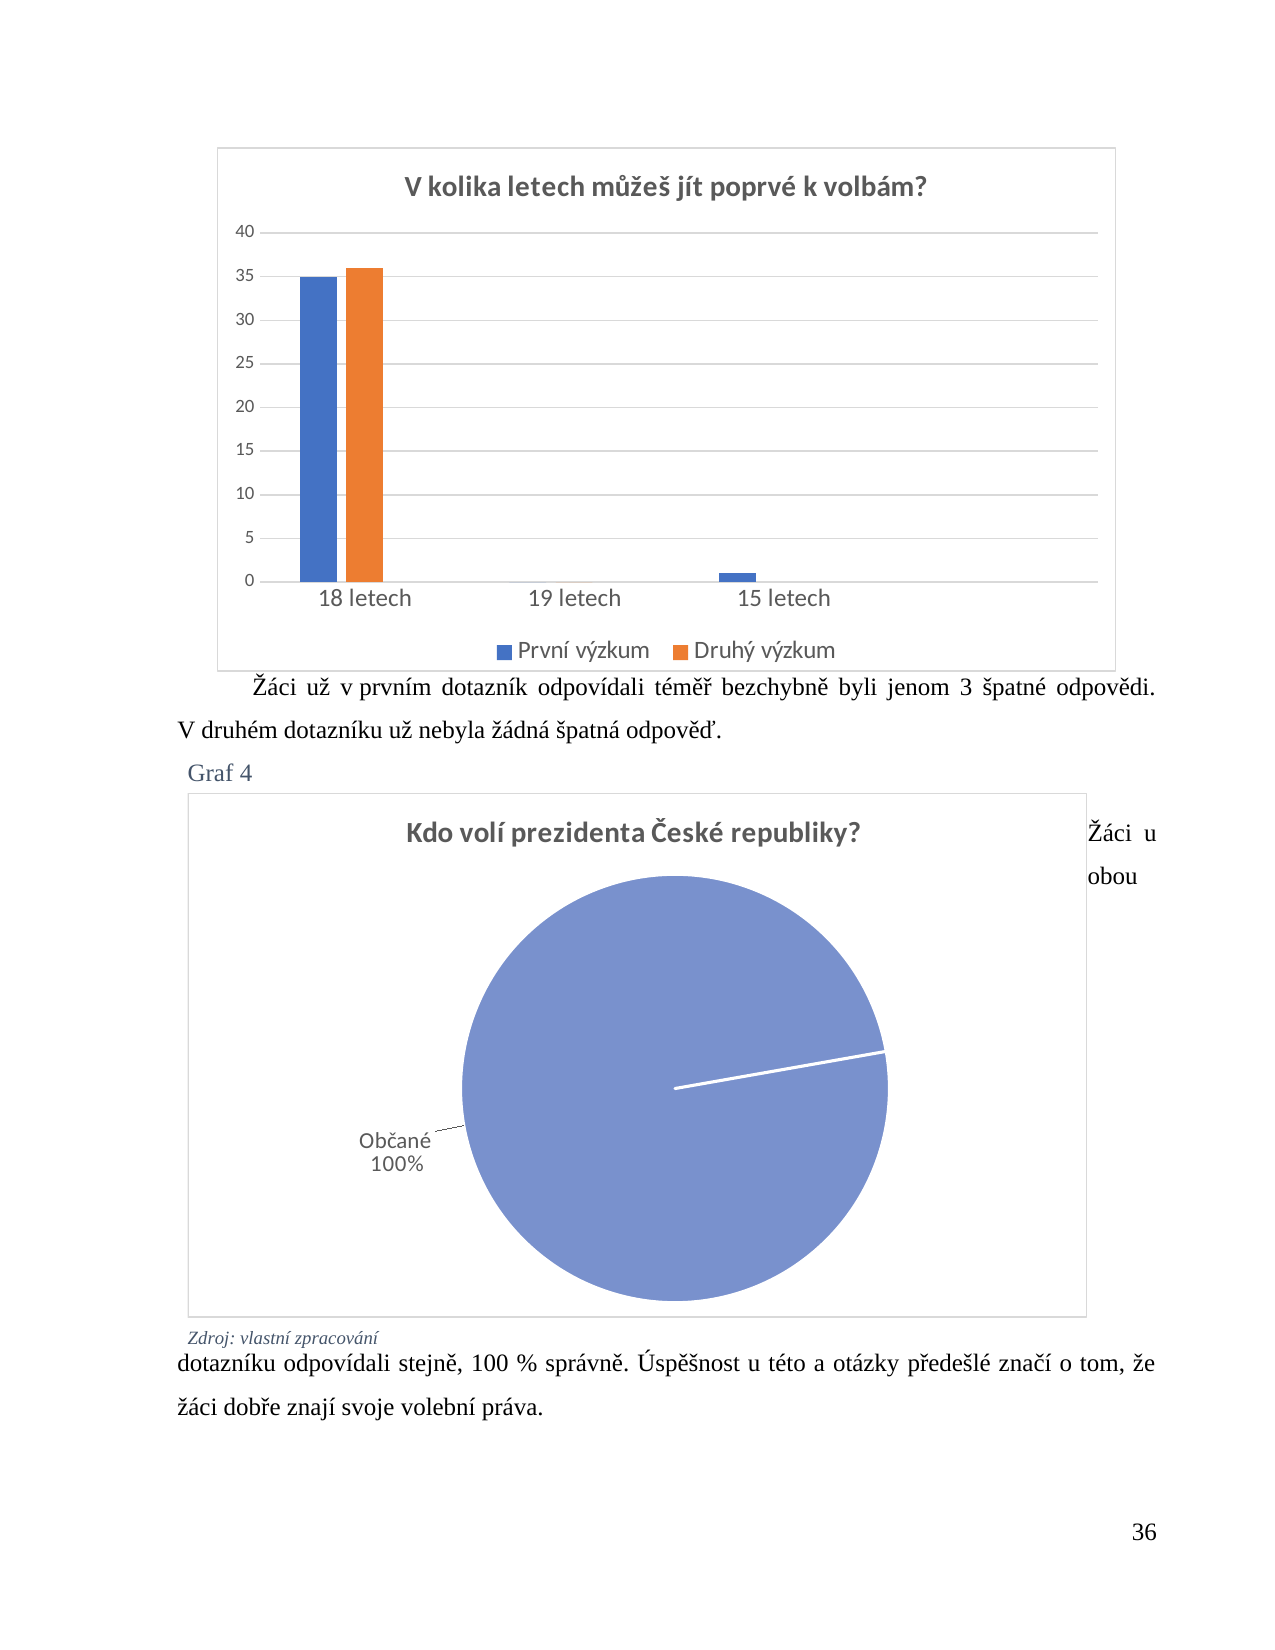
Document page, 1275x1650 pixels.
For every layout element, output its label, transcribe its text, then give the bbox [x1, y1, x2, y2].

text Žáci už v prvním dotazník odpovídali téměř bezchybně byli jenom 3 špatné odpovědi. V druhém dotazníku už nebyla žádná špatná odpověď. [177, 147, 1156, 744]
text Žáci u obou dotazníku odpovídali stejně, 100 % správně. Úspěšnost u této a otázky předešlé značí o tom, že žáci dobře znají svoje volební práva. [177, 758, 1156, 1420]
